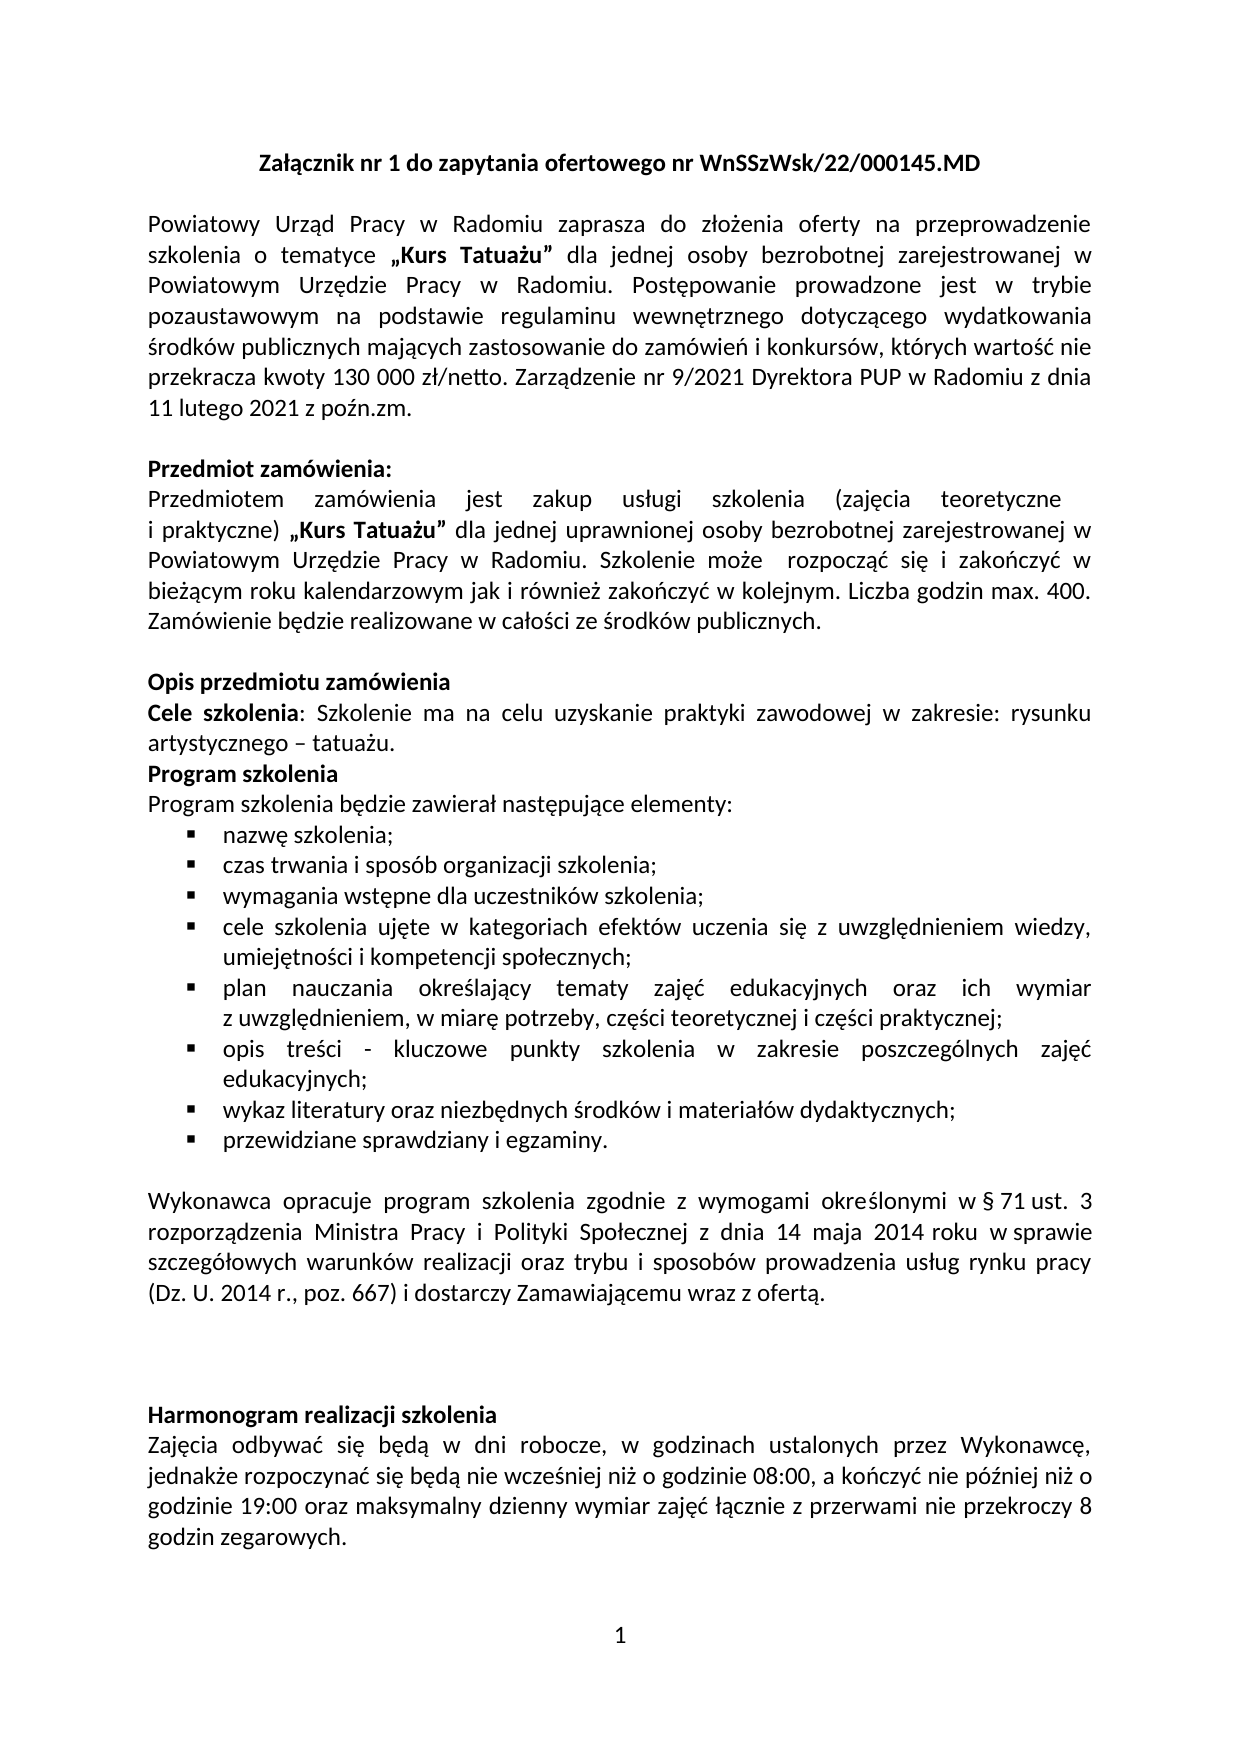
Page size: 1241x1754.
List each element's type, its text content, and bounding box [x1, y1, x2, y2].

text Załącznik nr 1 do zapytania ofertowego nr WnSSzWsk/22/000145.MD [148, 148, 1093, 178]
text Przedmiotem zamówienia jest zakup usługi szkolenia (zajęcia teoretyczne i praktyczne) „Kurs Tatuażu” dla jednej uprawnionej osoby bezrobotnej zarejestrowanej w Powiatowym Urzędzie Pracy w Radomiu. Szkolenie może rozpocząć się i zakończyć w bieżącym roku kalendarzowym jak i również zakończyć w kolejnym. Liczba godzin max. 400. Zamówienie będzie realizowane w całości ze środków publicznych. [148, 483, 1093, 636]
list wymagania wstępne dla uczestników szkolenia; [185, 880, 1093, 911]
text Cele szkolenia: Szkolenie ma na celu uzyskanie praktyki zawodowej w zakresie: rysunku artystycznego – tatuażu. [148, 697, 1093, 758]
text Harmonogram realizacji szkolenia [148, 1399, 1093, 1429]
text Zajęcia odbywać się będą w dni robocze, w godzinach ustalonych przez Wykonawcę, jednakże rozpoczynać się będą nie wcześniej niż o godzinie 08:00, a kończyć nie później niż o godzinie 19:00 oraz maksymalny dzienny wymiar zajęć łącznie z przerwami nie przekroczy 8 godzin zegarowych. [148, 1429, 1093, 1552]
list nazwę szkolenia; [185, 819, 1093, 849]
text Program szkolenia [148, 758, 1093, 788]
list przewidziane sprawdziany i egzaminy. [185, 1124, 1093, 1155]
list plan nauczania określający tematy zajęć edukacyjnych oraz ich wymiar z uwzględnieniem, w miarę potrzeby, części teoretycznej i części praktycznej; [185, 972, 1093, 1033]
text Program szkolenia będzie zawierał następujące elementy: [148, 788, 1093, 819]
list opis treści - kluczowe punkty szkolenia w zakresie poszczególnych zajęć edukacyjnych; [185, 1033, 1093, 1094]
list wykaz literatury oraz niezbędnych środków i materiałów dydaktycznych; [185, 1094, 1093, 1124]
list cele szkolenia ujęte w kategoriach efektów uczenia się z uwzględnieniem wiedzy, umiejętności i kompetencji społecznych; [185, 911, 1093, 972]
list czas trwania i sposób organizacji szkolenia; [185, 849, 1093, 880]
text Przedmiot zamówienia: [148, 453, 1093, 483]
text Wykonawca opracuje program szkolenia zgodnie z wymogami określonymi w § 71 ust. 3 rozporządzenia Ministra Pracy i Polityki Społecznej z dnia 14 maja 2014 roku w sprawie szczegółowych warunków realizacji oraz trybu i sposobów prowadzenia usług rynku pracy (Dz. U. 2014 r., poz. 667) i dostarczy Zamawiającemu wraz z ofertą. [148, 1185, 1093, 1307]
text Opis przedmiotu zamówienia [148, 666, 1093, 697]
text Powiatowy Urząd Pracy w Radomiu zaprasza do złożenia oferty na przeprowadzenie szkolenia o tematyce „Kurs Tatuażu” dla jednej osoby bezrobotnej zarejestrowanej w Powiatowym Urzędzie Pracy w Radomiu. Postępowanie prowadzone jest w trybie pozaustawowym na podstawie regulaminu wewnętrznego dotyczącego wydatkowania środków publicznych mających zastosowanie do zamówień i konkursów, których wartość nie przekracza kwoty 130 000 zł/netto. Zarządzenie nr 9/2021 Dyrektora PUP w Radomiu z dnia 11 lutego 2021 z poźn.zm. [148, 209, 1093, 422]
